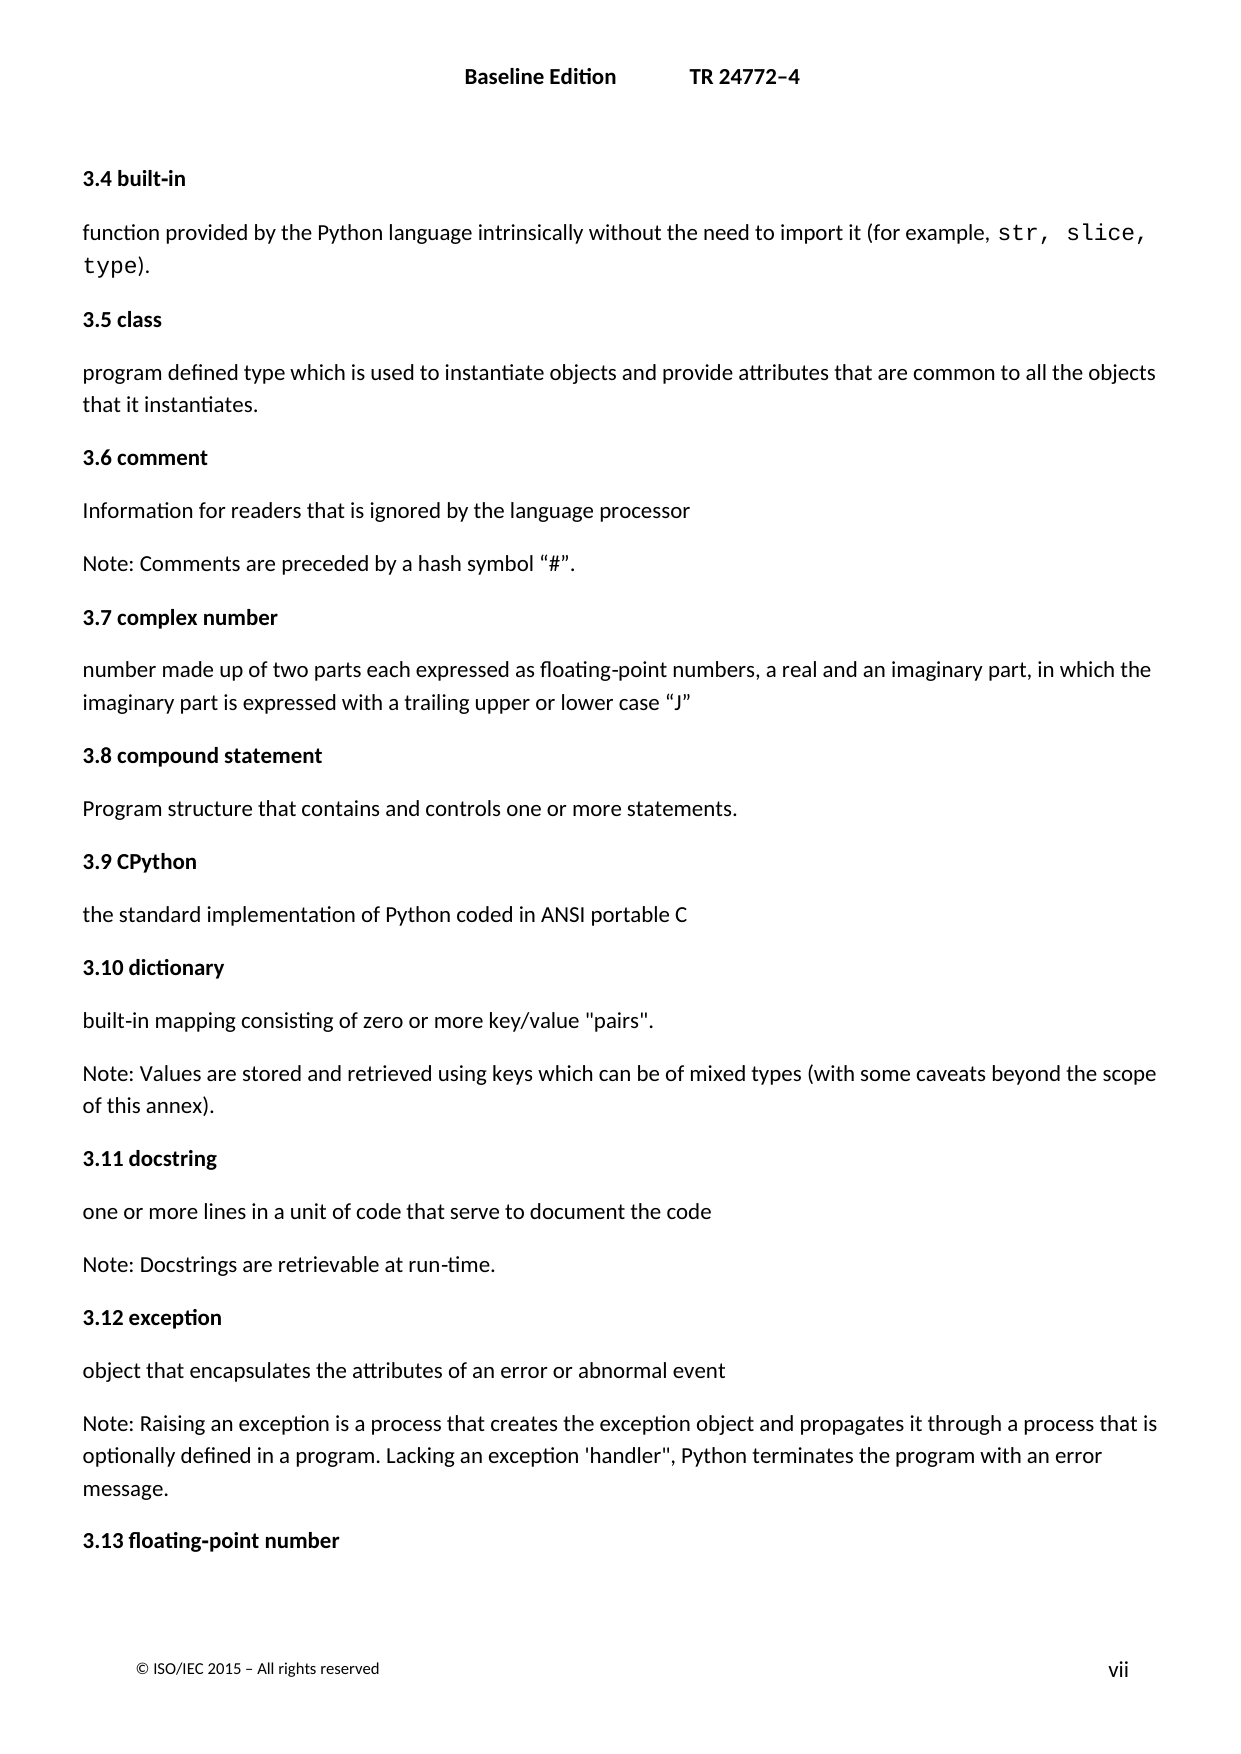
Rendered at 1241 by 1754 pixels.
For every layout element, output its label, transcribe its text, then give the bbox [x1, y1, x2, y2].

text 3.8 compound statement [82, 741, 1182, 769]
text built‐in mapping consisting of zero or more key/value "pairs". [82, 1006, 1182, 1034]
text 3.7 complex number [82, 603, 1182, 631]
text program defined type which is used to instantiate objects and provide attributes that are common to all the objects that it instantiates. [82, 358, 1182, 418]
text Note: Docstrings are retrievable at run‐time. [82, 1250, 1182, 1278]
text Note: Comments are preceded by a hash symbol “#”. [82, 549, 1182, 578]
text Note: Raising an exception is a process that creates the exception object and propagates it through a process that is optionally defined in a program. Lacking an exception 'handler", Python terminates the program with an error message. [82, 1409, 1182, 1502]
text function provided by the Python language intrinsically without the need to import it (for example, str, slice, type). [82, 218, 1182, 280]
text Note: Values are stored and retrieved using keys which can be of mixed types (with some caveats beyond the scope of this annex). [82, 1059, 1182, 1119]
text 3.11 docstring [82, 1144, 1182, 1172]
text 3.12 exception [82, 1303, 1182, 1331]
text the standard implementation of Python coded in ANSI portable C [82, 900, 1182, 928]
text Program structure that contains and controls one or more statements. [82, 794, 1182, 822]
text one or more lines in a unit of code that serve to document the code [82, 1197, 1182, 1225]
text number made up of two parts each expressed as floating‐point numbers, a real and an imaginary part, in which the imaginary part is expressed with a trailing upper or lower case “J” [82, 656, 1182, 716]
text 3.5 class [82, 305, 1182, 333]
text 3.9 CPython [82, 847, 1182, 875]
text 3.6 comment [82, 443, 1182, 472]
text Information for readers that is ignored by the language processor [82, 497, 1182, 524]
text 3.13 floating‐point number [82, 1527, 1182, 1555]
text object that encapsulates the attributes of an error or abnormal event [82, 1356, 1182, 1384]
text 3.10 dictionary [82, 953, 1182, 981]
text 3.4 built‐in [82, 164, 1182, 193]
